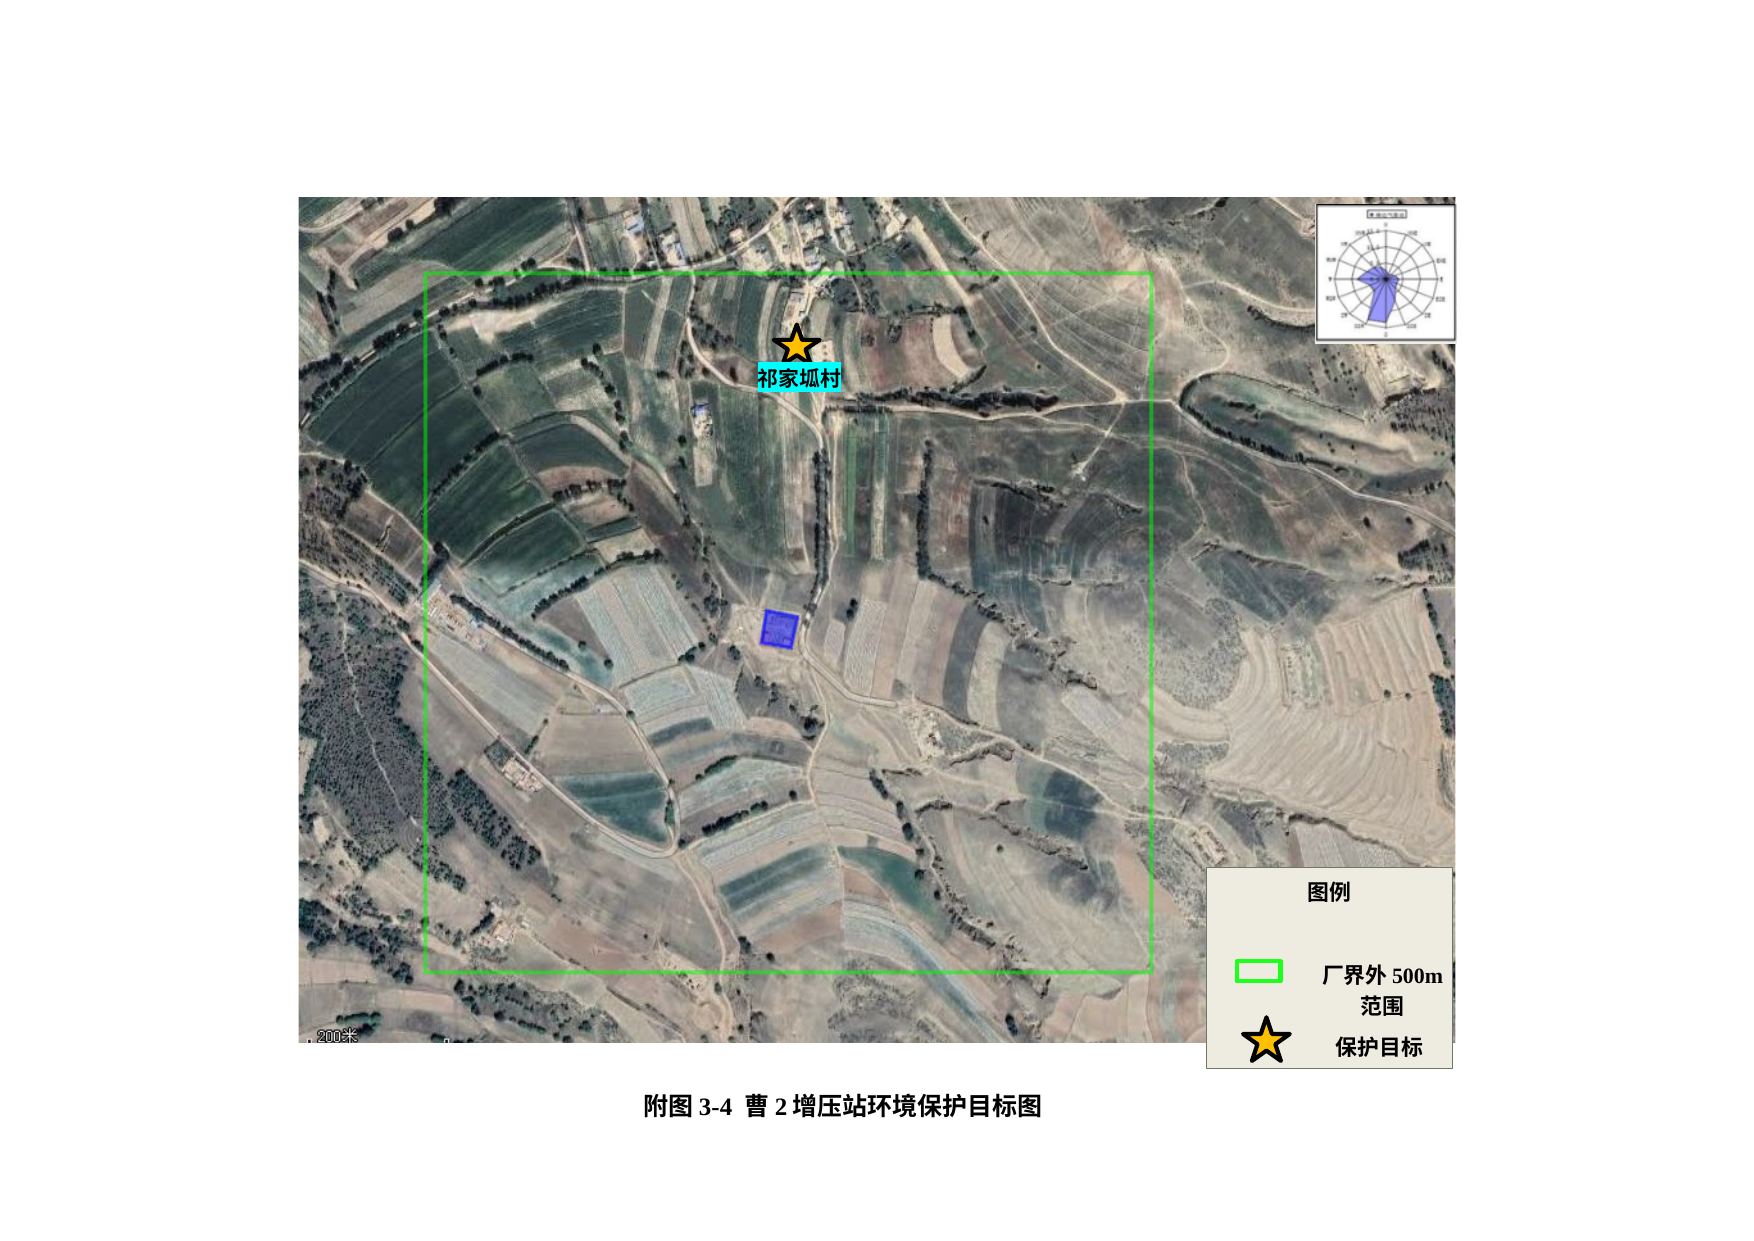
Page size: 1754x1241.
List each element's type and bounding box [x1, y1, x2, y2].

picture [298, 197, 1457, 1043]
